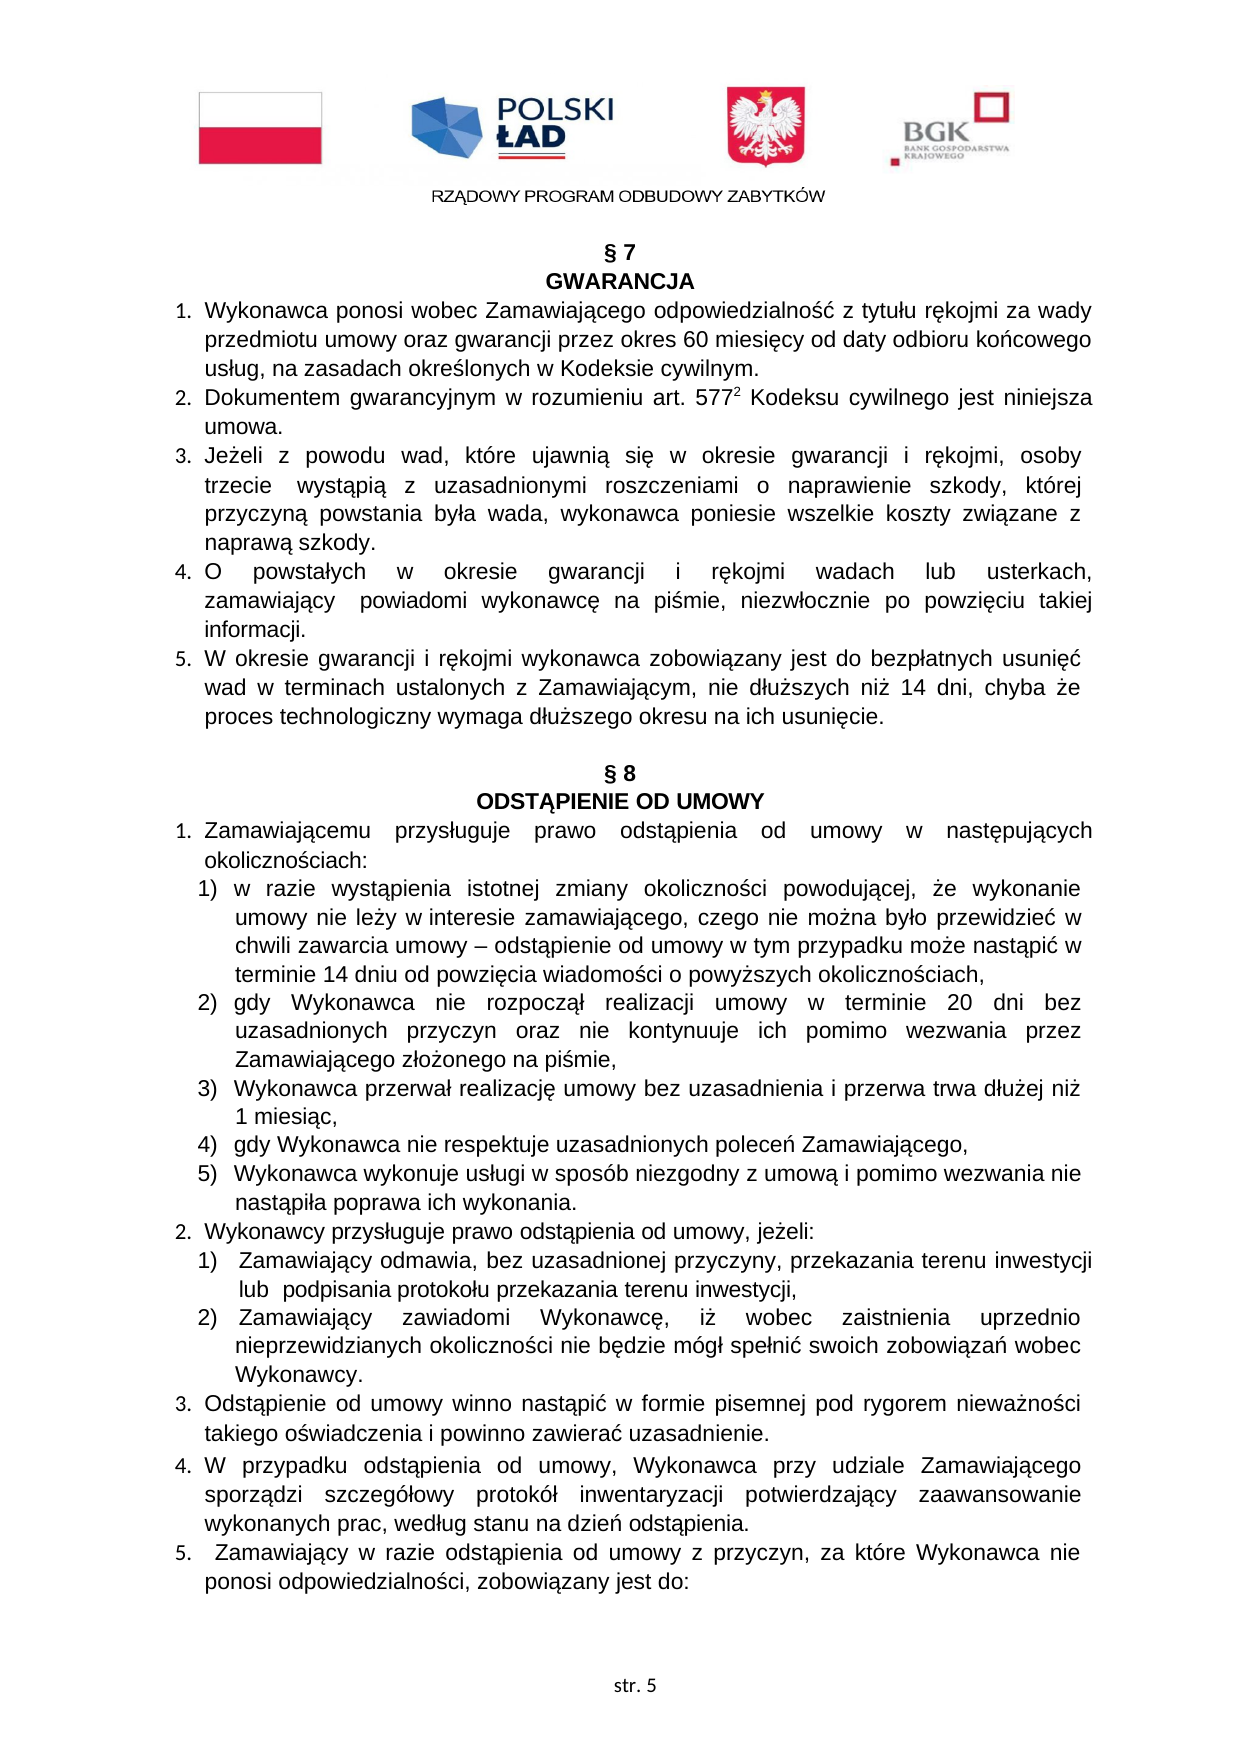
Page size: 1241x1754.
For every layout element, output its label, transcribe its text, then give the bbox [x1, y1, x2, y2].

text § 8 [186, 760, 1055, 786]
list Zamawiający w razie odstąpienia od umowy z przyczyn, za które Wykonawca nie ponosi odpowiedzialności, zobowiązany jest do: [174, 1538, 1081, 1595]
subtitle ODSTĄPIENIE OD UMOWY [186, 788, 1055, 814]
list Wykonawcy przysługuje prawo odstąpienia od umowy, jeżeli: [174, 1217, 1093, 1245]
list gdy Wykonawca nie respektuje uzasadnionych poleceń Zamawiającego, [197, 1131, 1082, 1158]
list Zamawiającemu przysługuje prawo odstąpienia od umowy w następujących okolicznościach: [174, 817, 1093, 873]
list Wykonawca wykonuje usługi w sposób niezgodny z umową i pomimo wezwania nie nastąpiła poprawa ich wykonania. [197, 1160, 1082, 1215]
list Zamawiający odmawia, bez uzasadnionej przyczyny, przekazania terenu inwestycji lub podpisania protokołu przekazania terenu inwestycji, [197, 1247, 1093, 1302]
list Jeżeli z powodu wad, które ujawnią się w okresie gwarancji i rękojmi, osoby trzecie wystąpią z uzasadnionymi roszczeniami o naprawienie szkody, której przyczyną powstania była wada, wykonawca poniesie wszelkie koszty związane z naprawą szkody. [174, 442, 1082, 555]
list W okresie gwarancji i rękojmi wykonawca zobowiązany jest do bezpłatnych usunięć wad w terminach ustalonych z Zamawiającym, nie dłuższych niż 14 dni, chyba że proces technologiczny wymaga dłuższego okresu na ich usunięcie. [174, 644, 1081, 729]
list W przypadku odstąpienia od umowy, Wykonawca przy udziale Zamawiającego sporządzi szczegółowy protokół inwentaryzacji potwierdzający zaawansowanie wykonanych prac, według stanu na dzień odstąpienia. [174, 1451, 1082, 1536]
list O powstałych w okresie gwarancji i rękojmi wadach lub usterkach, zamawiający powiadomi wykonawcę na piśmie, niezwłocznie po powzięciu takiej informacji. [174, 557, 1093, 642]
list Wykonawca przerwał realizację umowy bez uzasadnienia i przerwa trwa dłużej niż 1 miesiąc, [197, 1074, 1082, 1129]
list Zamawiający zawiadomi Wykonawcę, iż wobec zaistnienia uprzednio nieprzewidzianych okoliczności nie będzie mógł spełnić swoich zobowiązań wobec Wykonawcy. [197, 1304, 1081, 1387]
subtitle GWARANCJA [186, 268, 1055, 294]
picture [175, 56, 1065, 211]
list Dokumentem gwarancyjnym w rozumieniu art. 5772 Kodeksu cywilnego jest niniejsza umowa. [174, 383, 1093, 439]
list gdy Wykonawca nie rozpoczął realizacji umowy w terminie 20 dni bez uzasadnionych przyczyn oraz nie kontynuuje ich pomimo wezwania przez Zamawiającego złożonego na piśmie, [197, 989, 1082, 1072]
list w razie wystąpienia istotnej zmiany okoliczności powodującej, że wykonanie umowy nie leży w interesie zamawiającego, czego nie można było przewidzieć w chwili zawarcia umowy – odstąpienie od umowy w tym przypadku może nastąpić w terminie 14 dniu od powzięcia wiadomości o powyższych okolicznościach, [197, 875, 1082, 987]
list Odstąpienie od umowy winno nastąpić w formie pisemnej pod rygorem nieważności takiego oświadczenia i powinno zawierać uzasadnienie. [174, 1389, 1082, 1446]
text § 7 [186, 239, 1055, 266]
list Wykonawca ponosi wobec Zamawiającego odpowiedzialność z tytułu rękojmi za wady przedmiotu umowy oraz gwarancji przez okres 60 miesięcy od daty odbioru końcowego usług, na zasadach określonych w Kodeksie cywilnym. [174, 296, 1093, 381]
